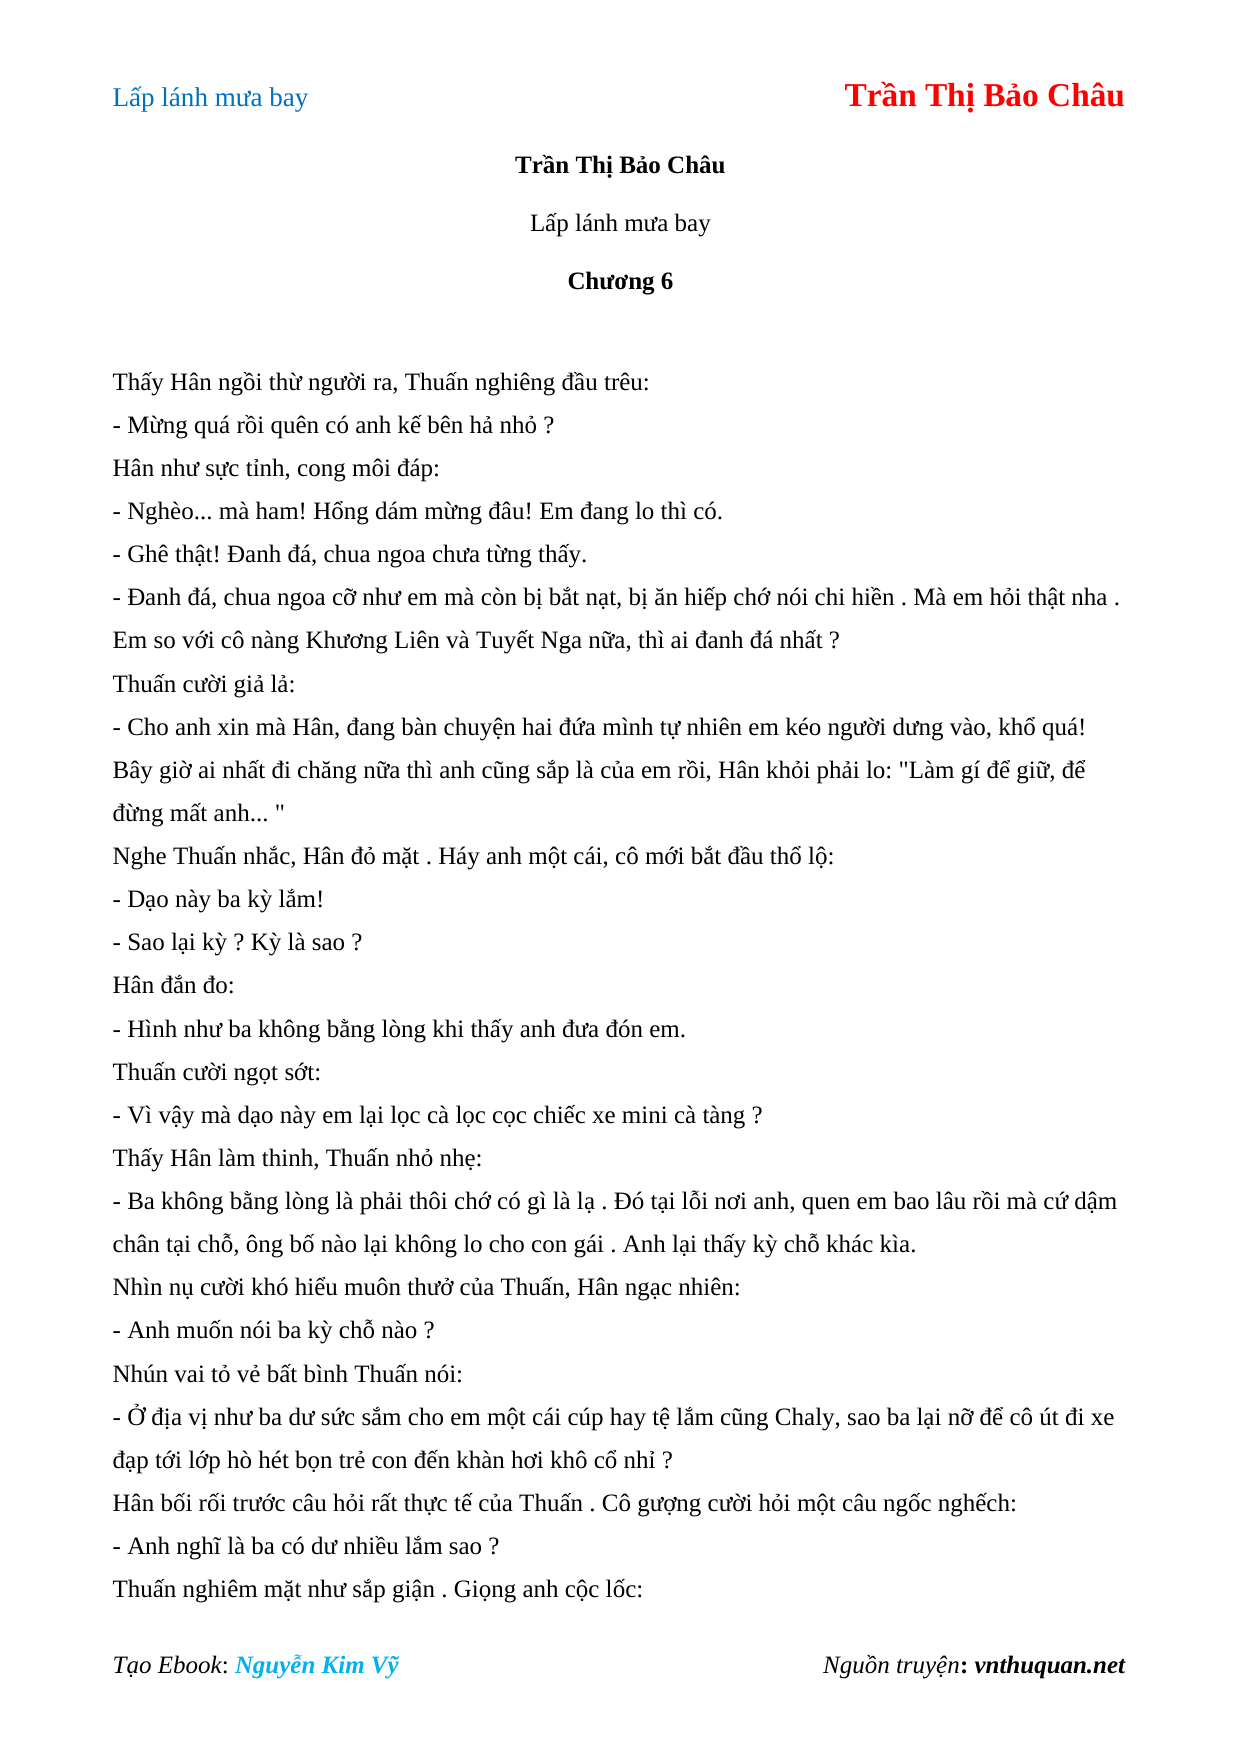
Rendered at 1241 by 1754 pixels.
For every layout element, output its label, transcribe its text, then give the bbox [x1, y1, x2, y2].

text Trần Thị Bảo Châu [112, 150, 1128, 179]
text Lấp lánh mưa bay [112, 208, 1128, 237]
text Chương 6 [112, 266, 1128, 294]
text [112, 324, 1128, 1603]
